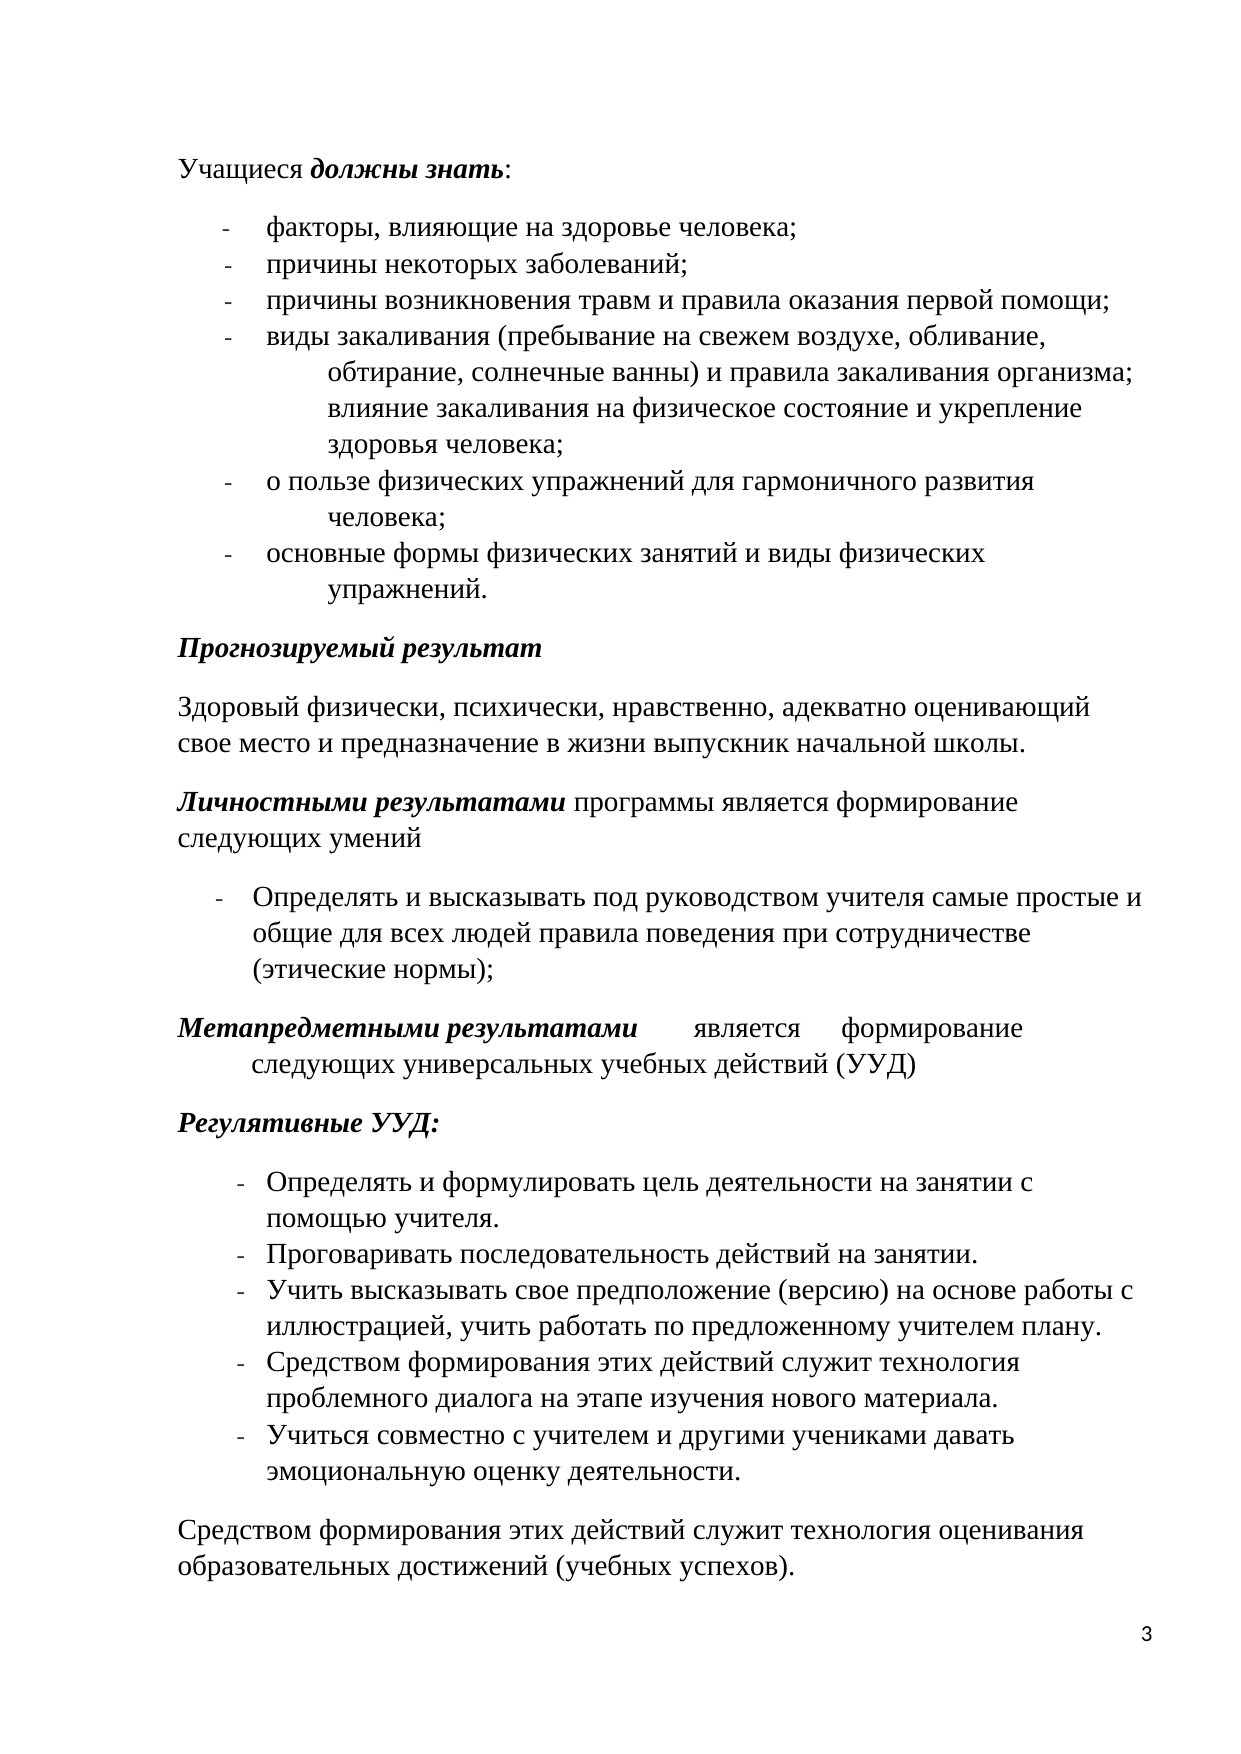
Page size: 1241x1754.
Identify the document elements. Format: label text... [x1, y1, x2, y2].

list виды закаливания (пребывание на свежем воздухе, обливание, обтирание, солнечные ванны) и правила закаливания организма; влияние закаливания на физическое состояние и укрепление здоровья человека; [224, 318, 1152, 460]
list Определять и высказывать под руководством учителя самые простые и общие для всех людей правила поведения при сотрудничестве (этические нормы); [215, 879, 1152, 984]
list Средством формирования этих действий служит технология проблемного диалога на этапе изучения нового материала. [236, 1344, 1152, 1414]
text Прогнозируемый результат [177, 630, 1152, 663]
list причины некоторых заболеваний; [224, 246, 1152, 279]
list Проговаривать последовательность действий на занятии. [236, 1236, 1152, 1269]
text Здоровый физически, психически, нравственно, адекватно оценивающий свое место и предназначение в жизни выпускник начальной школы. [177, 689, 1152, 758]
text Учащиеся должны знать: [177, 151, 1152, 184]
list Учить высказывать свое предположение (версию) на основе работы с иллюстрацией, учить работать по предложенному учителем плану. [236, 1272, 1152, 1342]
text Метапредметными результатами является формирование следующих универсальных учебных действий (УУД) [177, 1010, 1152, 1079]
list факторы, влияющие на здоровье человека; [222, 209, 1152, 243]
text Средством формирования этих действий служит технология оценивания образовательных достижений (учебных успехов). [177, 1512, 1152, 1581]
list причины возникновения травм и правила оказания первой помощи; [224, 282, 1152, 315]
text Личностными результатами программы является формирование следующих умений [177, 784, 1152, 853]
list Определять и формулировать цель деятельности на занятии с помощью учителя. [236, 1164, 1152, 1233]
list Учиться совместно с учителем и другими учениками давать эмоциональную оценку деятельности. [236, 1417, 1152, 1486]
list основные формы физических занятий и виды физических упражнений. [224, 535, 1152, 604]
list о пользе физических упражнений для гармоничного развития человека; [224, 463, 1152, 532]
text Регулятивные УУД: [177, 1105, 1152, 1138]
